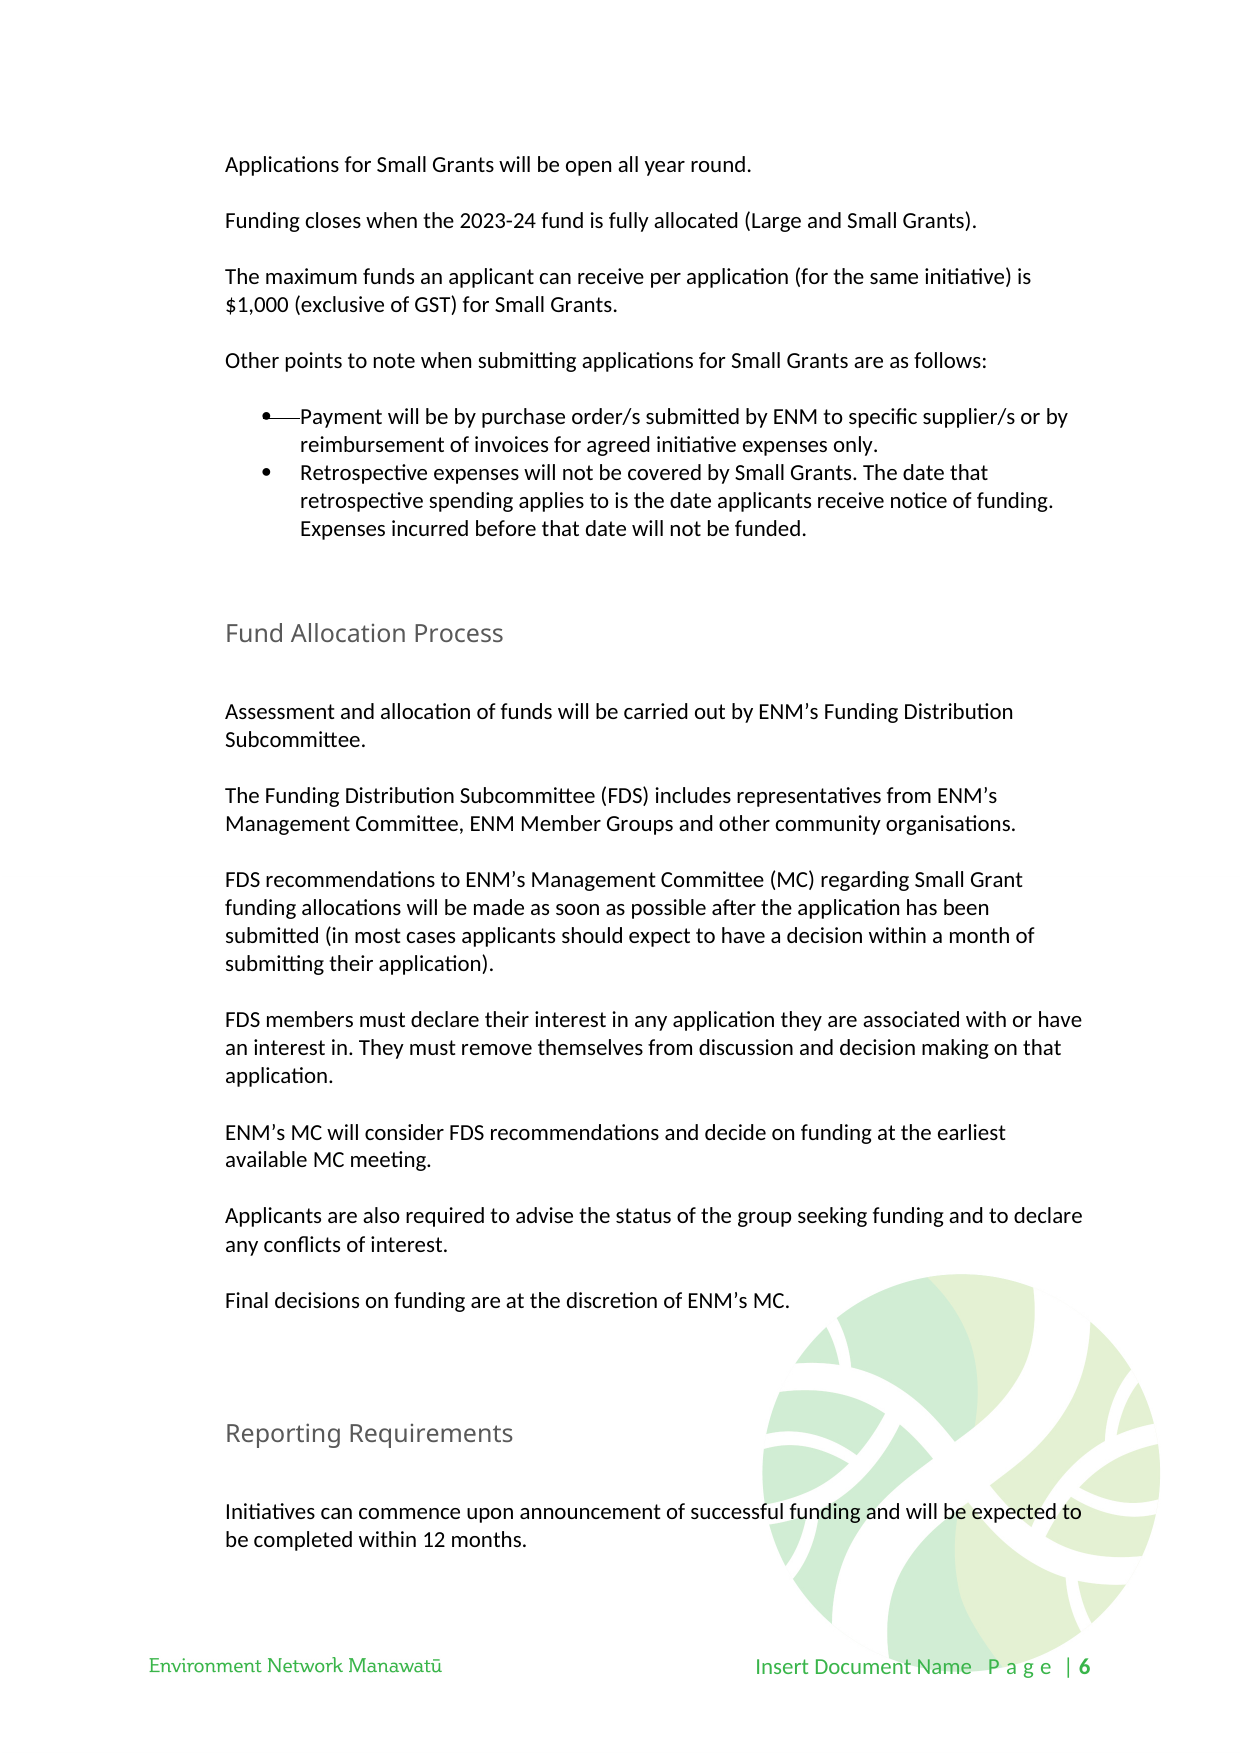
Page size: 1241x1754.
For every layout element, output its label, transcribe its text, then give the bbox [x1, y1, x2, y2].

text FDS recommendations to ENM’s Management Committee (MC) regarding Small Grant funding allocations will be made as soon as possible after the application has been submitted (in most cases applicants should expect to have a decision within a month of submitting their application). [225, 865, 1090, 977]
text Initiatives can commence upon announcement of successful funding and will be expected to be completed within 12 months. [225, 1497, 1090, 1553]
text The maximum funds an applicant can receive per application (for the same initiative) is $1,000 (exclusive of GST) for Small Grants. [225, 262, 1090, 318]
subtitle Reporting Requirements [150, 1415, 1090, 1449]
text Assessment and allocation of funds will be carried out by ENM’s Funding Distribution Subcommittee. [225, 697, 1090, 753]
list Payment will be by purchase order/s submitted by ENM to specific supplier/s or by reimbursement of invoices for agreed initiative expenses only. [262, 402, 1090, 458]
text Funding closes when the 2023-24 fund is fully allocated (Large and Small Grants). [150, 206, 1090, 234]
subtitle Fund Allocation Process [150, 615, 1090, 649]
text The Funding Distribution Subcommittee (FDS) includes representatives from ENM’s Management Committee, ENM Member Groups and other community organisations. [225, 781, 1090, 837]
text Applications for Small Grants will be open all year round. [150, 150, 1090, 178]
picture [1, 0, 1241, 1753]
text Final decisions on funding are at the discretion of ENM’s MC. [150, 1286, 1090, 1314]
list Retrospective expenses will not be covered by Small Grants. The date that retrospective spending applies to is the date applicants receive notice of funding. Expenses incurred before that date will not be funded. [262, 458, 1090, 542]
text FDS members must declare their interest in any application they are associated with or have an interest in. They must remove themselves from discussion and decision making on that application. [225, 1006, 1090, 1089]
text Other points to note when submitting applications for Small Grants are as follows: [150, 346, 1090, 374]
text Applicants are also required to advise the status of the group seeking funding and to declare any conflicts of interest. [225, 1202, 1090, 1258]
text ENM’s MC will consider FDS recommendations and decide on funding at the earliest available MC meeting. [225, 1118, 1090, 1174]
